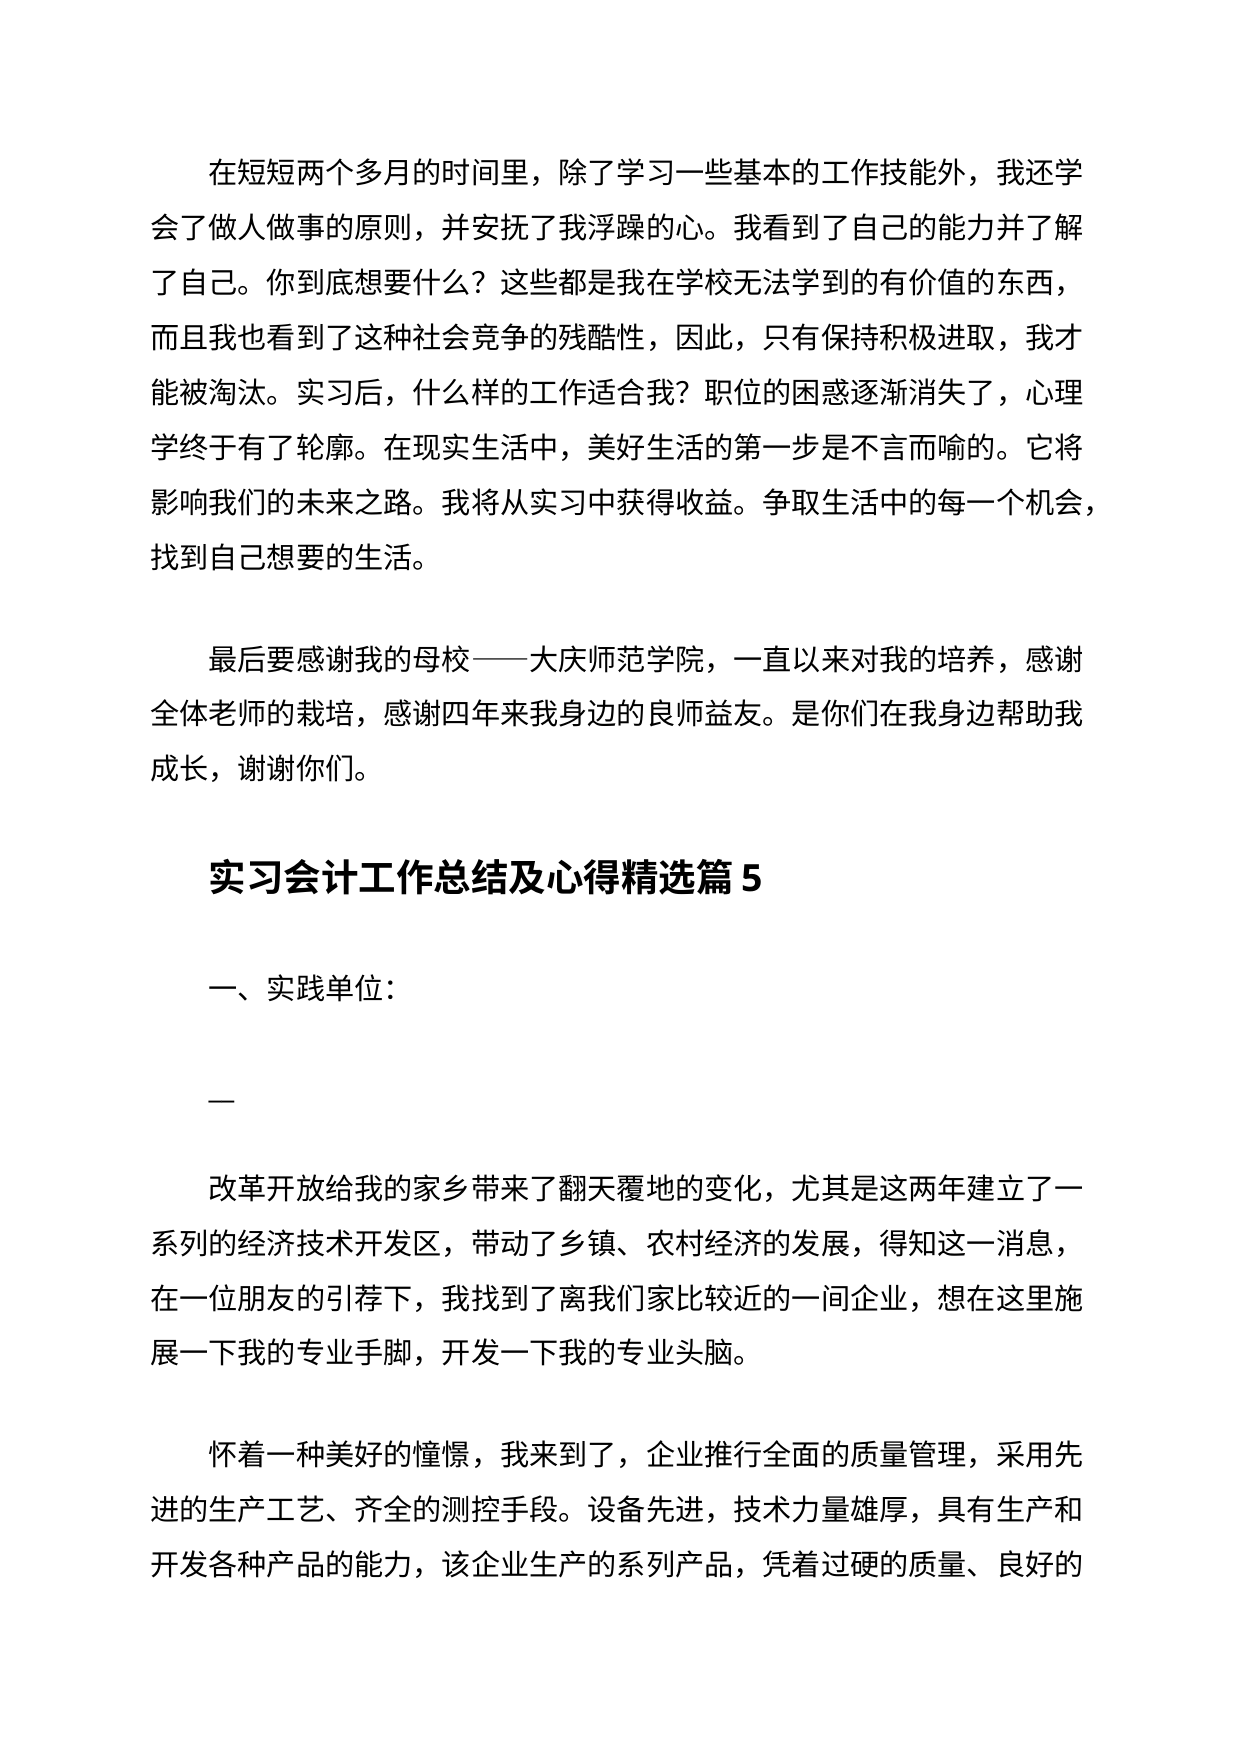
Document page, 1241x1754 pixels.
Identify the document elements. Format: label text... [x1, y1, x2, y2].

text 实习会计工作总结及心得精选篇5 [150, 848, 1090, 902]
text 改革开放给我的家乡带来了翻天覆地的变化，尤其是这两年建立了一系列的经济技术开发区，带动了乡镇、农村经济的发展，得知这一消息，在一位朋友的引荐下，我找到了离我们家比较近的一间企业，想在这里施展一下我的专业手脚，开发一下我的专业头脑。 [150, 1165, 1090, 1372]
text 最后要感谢我的母校——大庆师范学院，一直以来对我的培养，感谢全体老师的栽培，感谢四年来我身边的良师益友。是你们在我身边帮助我成长，谢谢你们。 [150, 636, 1090, 788]
text 在短短两个多月的时间里，除了学习一些基本的工作技能外，我还学会了做人做事的原则，并安抚了我浮躁的心。我看到了自己的能力并了解了自己。你到底想要什么？这些都是我在学校无法学到的有价值的东西，而且我也看到了这种社会竞争的残酷性，因此，只有保持积极进取，我才能被淘汰。实习后，什么样的工作适合我？职位的困惑逐渐消失了，心理学终于有了轮廓。在现实生活中，美好生活的第一步是不言而喻的。它将影响我们的未来之路。我将从实习中获得收益。争取生活中的每一个机会，找到自己想要的生活。 [150, 150, 1090, 577]
text __ [150, 1067, 1090, 1107]
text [150, 1432, 1090, 1584]
text 一、实践单位： [150, 965, 1090, 1007]
